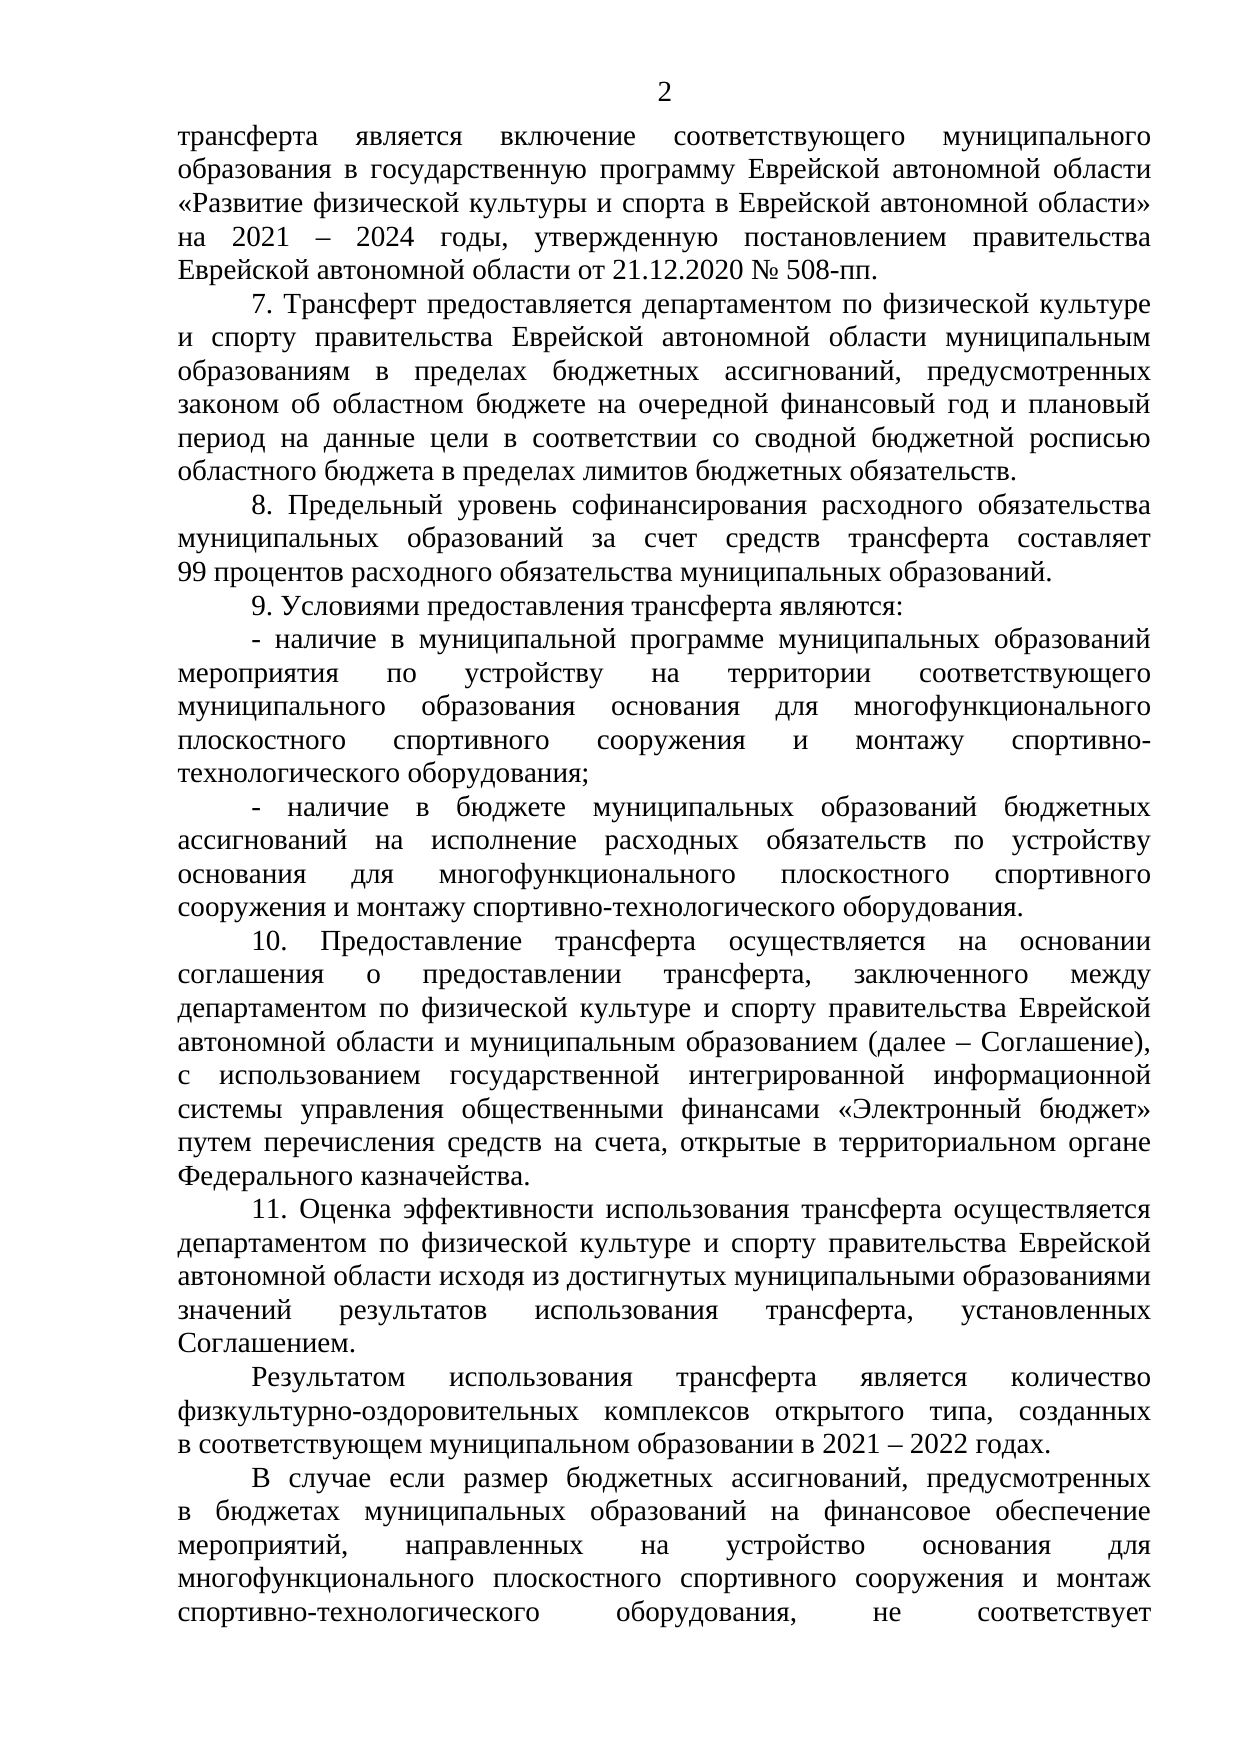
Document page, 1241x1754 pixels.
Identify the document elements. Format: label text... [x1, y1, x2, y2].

text 8. Предельный уровень софинансирования расходного обязательства муниципальных образований за счет средств трансферта составляет 99 процентов расходного обязательства муниципальных образований. [177, 487, 1152, 588]
text 9. Условиями предоставления трансферта являются: [177, 588, 1152, 621]
text 10. Предоставление трансферта осуществляется на основании соглашения о предоставлении трансферта, заключенного между департаментом по физической культуре и спорту правительства Еврейской автономной области и муниципальным образованием (далее – Соглашение), с использованием государственной интегрированной информационной системы управления общественными финансами «Электронный бюджет» путем перечисления средств на счета, открытые в территориальном органе Федерального казначейства. [177, 923, 1152, 1191]
text - наличие в бюджете муниципальных образований бюджетных ассигнований на исполнение расходных обязательств по устройству основания для многофункционального плоскостного спортивного сооружения и монтажу спортивно-технологического оборудования. [177, 789, 1152, 923]
text - наличие в муниципальной программе муниципальных образований мероприятия по устройству на территории соответствующего муниципального образования основания для многофункционального плоскостного спортивного сооружения и монтажу спортивно-технологического оборудования; [177, 621, 1152, 789]
text Результатом использования трансферта является количество физкультурно-оздоровительных комплексов открытого типа, созданных в соответствующем муниципальном образовании в 2021 – 2022 годах. [177, 1359, 1152, 1460]
text 11. Оценка эффективности использования трансферта осуществляется департаментом по физической культуре и спорту правительства Еврейской автономной области исходя из достигнутых муниципальными образованиями значений результатов использования трансферта, установленных Соглашением. [177, 1191, 1152, 1359]
text 7. Трансферт предоставляется департаментом по физической культуре и спорту правительства Еврейской автономной области муниципальным образованиям в пределах бюджетных ассигнований, предусмотренных законом об областном бюджете на очередной финансовый год и плановый период на данные цели в соответствии со сводной бюджетной росписью областного бюджета в пределах лимитов бюджетных обязательств. [177, 286, 1152, 487]
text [177, 118, 1152, 286]
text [177, 1460, 1152, 1627]
